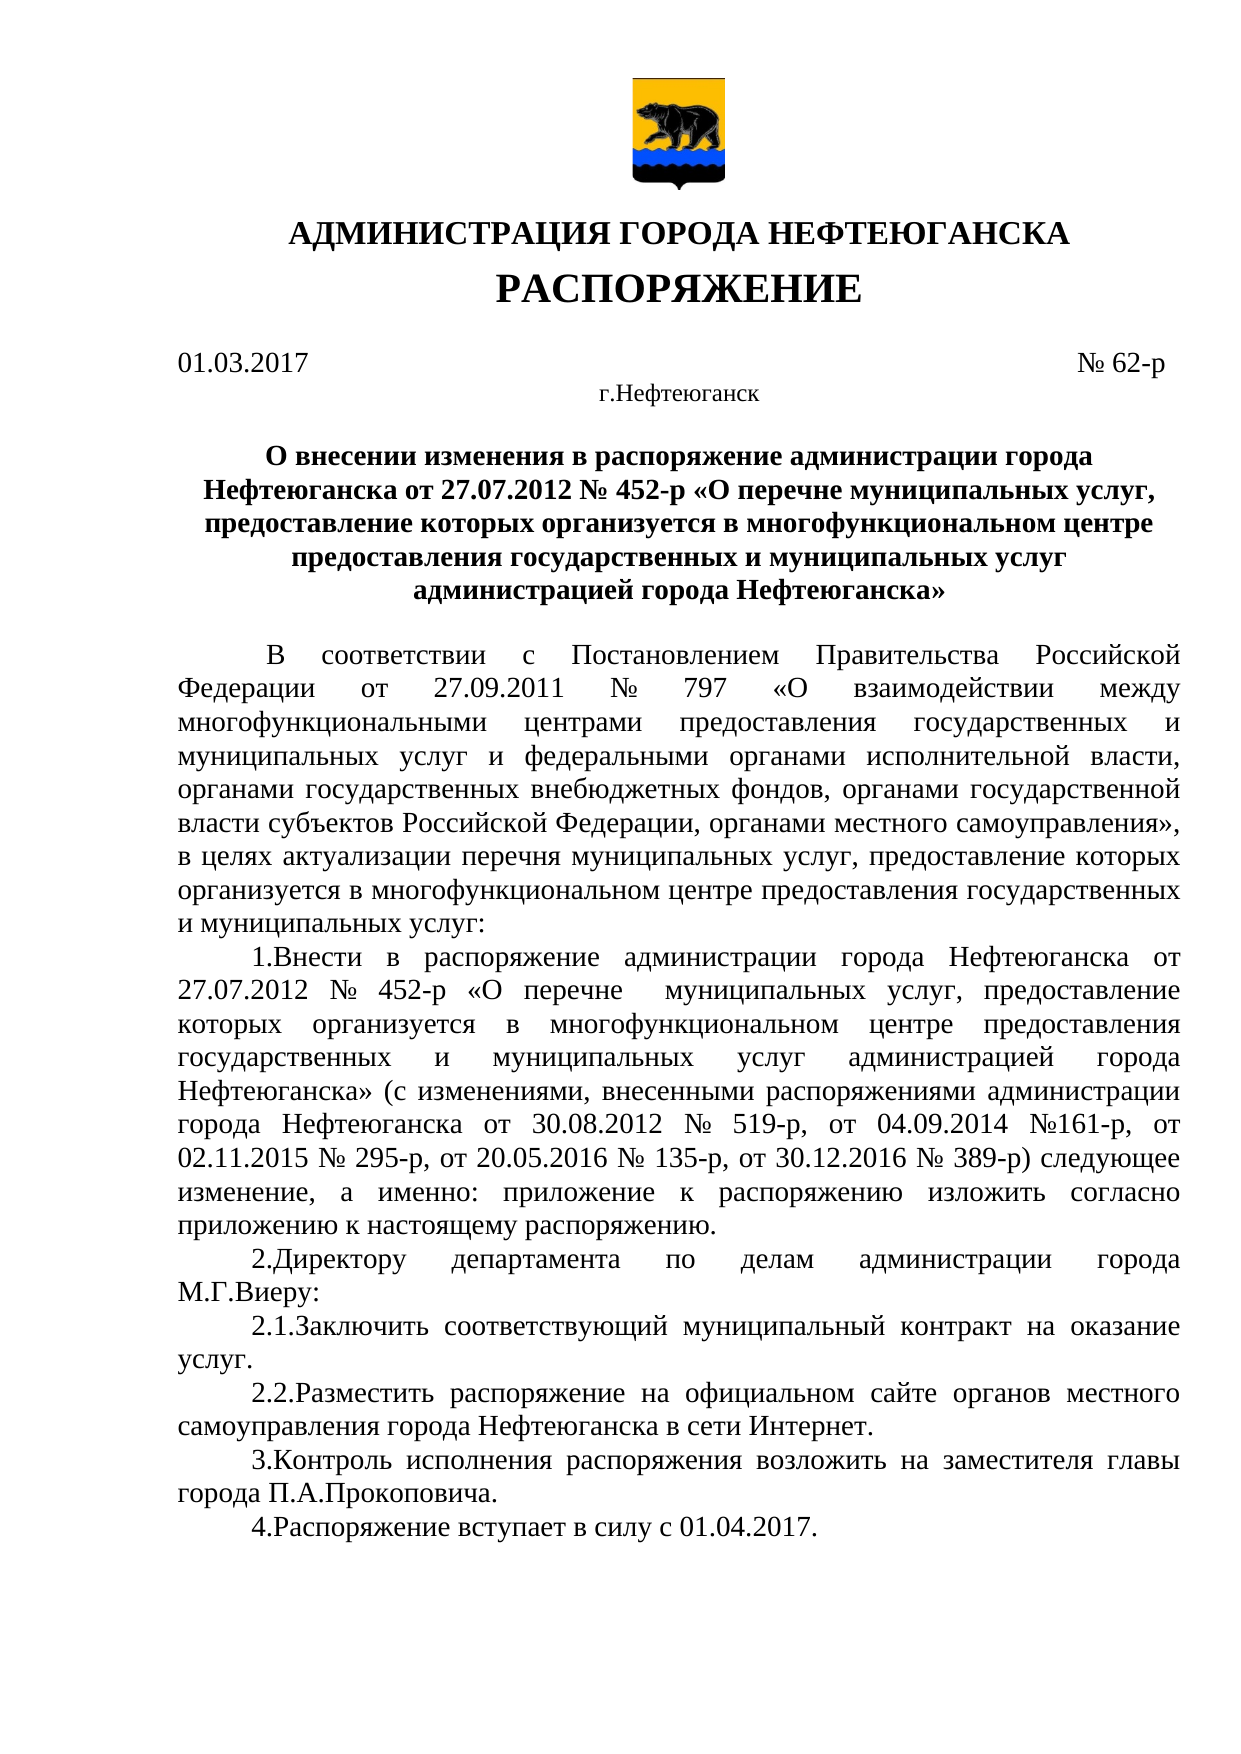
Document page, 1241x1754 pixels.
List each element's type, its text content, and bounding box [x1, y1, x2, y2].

text 2.2.Разместить распоряжение на официальном сайте органов местного самоуправления города Нефтеюганска в сети Интернет. [177, 1375, 1181, 1442]
text РАСПОРЯЖЕНИЕ [177, 263, 1181, 311]
text 01.03.2017 № 62-р [177, 345, 1181, 378]
picture [631, 78, 725, 188]
text АДМИНИСТРАЦИЯ ГОРОДА НЕФТЕЮГАНСКА [177, 213, 1181, 251]
text 2.1.Заключить соответствующий муниципальный контракт на оказание услуг. [177, 1308, 1181, 1375]
text г.Нефтеюганск [177, 378, 1181, 407]
text В соответствии с Постановлением Правительства Российской Федерации от 27.09.2011 № 797 «О взаимодействии между многофункциональными центрами предоставления государственных и муниципальных услуг и федеральными органами исполнительной власти, органами государственных внебюджетных фондов, органами государственной власти субъектов Российской Федерации, органами местного самоуправления», в целях актуализации перечня муниципальных услуг, предоставление которых организуется в многофункциональном центре предоставления государственных и муниципальных услуг: [177, 637, 1181, 939]
text 1.Внести в распоряжение администрации города Нефтеюганска от 27.07.2012 № 452-р «О перечне муниципальных услуг, предоставление которых организуется в многофункциональном центре предоставления государственных и муниципальных услуг администрацией города Нефтеюганска» (с изменениями, внесенными распоряжениями администрации города Нефтеюганска от 30.08.2012 № 519-р, от 04.09.2014 №161-р, от 02.11.2015 № 295-р, от 20.05.2016 № 135-р, от 30.12.2016 № 389-р) следующее изменение, а именно: приложение к распоряжению изложить согласно приложению к настоящему распоряжению. [177, 939, 1181, 1241]
text О внесении изменения в распоряжение администрации города Нефтеюганска от 27.07.2012 № 452-р «О перечне муниципальных услуг, предоставление которых организуется в многофункциональном центре предоставления государственных и муниципальных услуг администрацией города Нефтеюганска» [177, 438, 1181, 606]
text 2.Директору департамента по делам администрации города М.Г.Виеру: [177, 1241, 1181, 1308]
text 3.Контроль исполнения распоряжения возложить на заместителя главы города П.А.Прокоповича. [177, 1442, 1181, 1509]
text 4.Распоряжение вступает в силу с 01.04.2017. [177, 1509, 1181, 1543]
